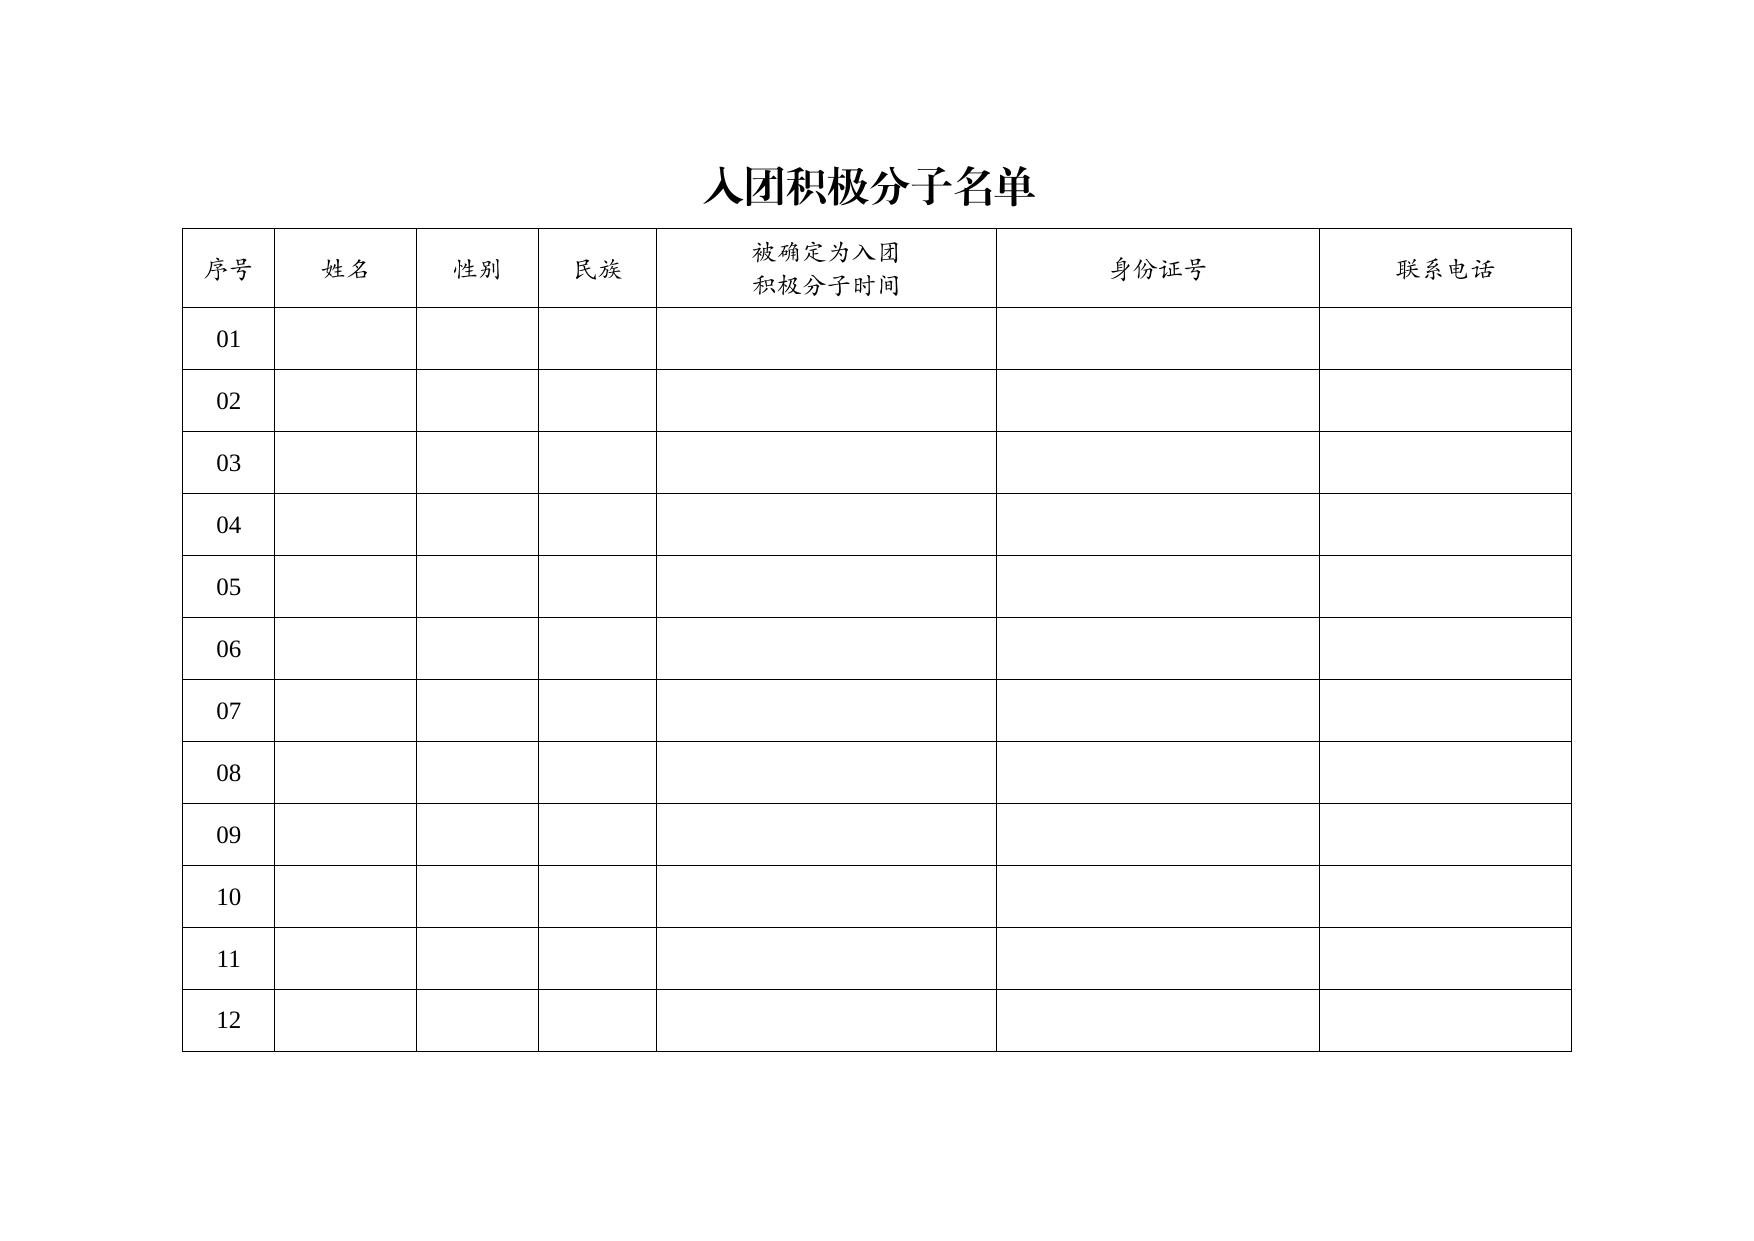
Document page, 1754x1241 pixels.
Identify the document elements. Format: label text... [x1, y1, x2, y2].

table_cell [539, 742, 656, 803]
table_cell 01 [183, 308, 274, 369]
table_cell [1320, 556, 1571, 617]
table_cell [417, 680, 538, 741]
table_cell 05 [183, 556, 274, 617]
table_cell [657, 680, 996, 741]
table_cell [1320, 742, 1571, 803]
table_cell [1320, 990, 1571, 1051]
table_header 联系电话 [1320, 229, 1571, 307]
table_cell [1320, 866, 1571, 927]
table_cell [539, 804, 656, 864]
table_cell [275, 742, 416, 803]
table_cell [275, 308, 416, 369]
text 入团积极分子名单 [150, 154, 1604, 224]
table_cell [417, 618, 538, 679]
table_cell [275, 866, 416, 927]
table_cell 12 [183, 990, 274, 1051]
table_cell 02 [183, 370, 274, 431]
table_cell [657, 990, 996, 1051]
table_cell [275, 370, 416, 431]
table_cell [657, 928, 996, 988]
table_cell [1320, 432, 1571, 493]
table_cell [1320, 308, 1571, 369]
table_cell [417, 866, 538, 927]
table_cell [275, 804, 416, 864]
table_cell [997, 742, 1319, 803]
table_cell [997, 990, 1319, 1051]
table_cell [997, 804, 1319, 864]
table_cell 07 [183, 680, 274, 741]
table_cell 09 [183, 804, 274, 864]
table_cell [657, 308, 996, 369]
table_cell [417, 556, 538, 617]
table_cell [657, 370, 996, 431]
table_cell 03 [183, 432, 274, 493]
table_header 序号 [183, 229, 274, 307]
table_cell [539, 308, 656, 369]
table_cell [417, 804, 538, 864]
table_cell [657, 866, 996, 927]
table_cell [997, 680, 1319, 741]
table_cell [539, 370, 656, 431]
table_cell [417, 370, 538, 431]
table_cell 08 [183, 742, 274, 803]
table_cell [275, 680, 416, 741]
table_cell [997, 556, 1319, 617]
table_cell [657, 804, 996, 864]
table_cell [657, 556, 996, 617]
table_cell [539, 432, 656, 493]
table_cell [657, 742, 996, 803]
table_cell 04 [183, 494, 274, 555]
table_cell [539, 556, 656, 617]
table_cell [997, 618, 1319, 679]
table_cell [275, 990, 416, 1051]
table_cell [417, 494, 538, 555]
table_cell [997, 370, 1319, 431]
table_header 身份证号 [997, 229, 1319, 307]
table_cell [657, 432, 996, 493]
table_cell [417, 928, 538, 988]
table_cell [997, 866, 1319, 927]
table_cell [417, 432, 538, 493]
table_cell [1320, 928, 1571, 988]
table_cell [1320, 494, 1571, 555]
table_cell [1320, 680, 1571, 741]
table_cell [539, 866, 656, 927]
table_cell [1320, 370, 1571, 431]
table_cell [539, 680, 656, 741]
table_cell [539, 618, 656, 679]
table_cell [657, 494, 996, 555]
table_header 姓名 [275, 229, 416, 307]
table_cell [997, 432, 1319, 493]
table_cell [417, 742, 538, 803]
table_cell [275, 494, 416, 555]
table_cell [1320, 618, 1571, 679]
table_cell [539, 990, 656, 1051]
table_cell [997, 494, 1319, 555]
table_cell [997, 308, 1319, 369]
table_cell 06 [183, 618, 274, 679]
table_cell [539, 494, 656, 555]
table_cell [417, 990, 538, 1051]
table_cell [539, 928, 656, 988]
table_cell [997, 928, 1319, 988]
table_cell [275, 432, 416, 493]
table_header 被确定为入团 积极分子时间 [657, 229, 996, 307]
table_cell [275, 556, 416, 617]
table_cell 11 [183, 928, 274, 988]
table_cell [275, 618, 416, 679]
table_header 民族 [539, 229, 656, 307]
table_cell [417, 308, 538, 369]
table_cell [1320, 804, 1571, 864]
table_cell [275, 928, 416, 988]
table_header 性别 [417, 229, 538, 307]
table_cell 10 [183, 866, 274, 927]
table_cell [657, 618, 996, 679]
